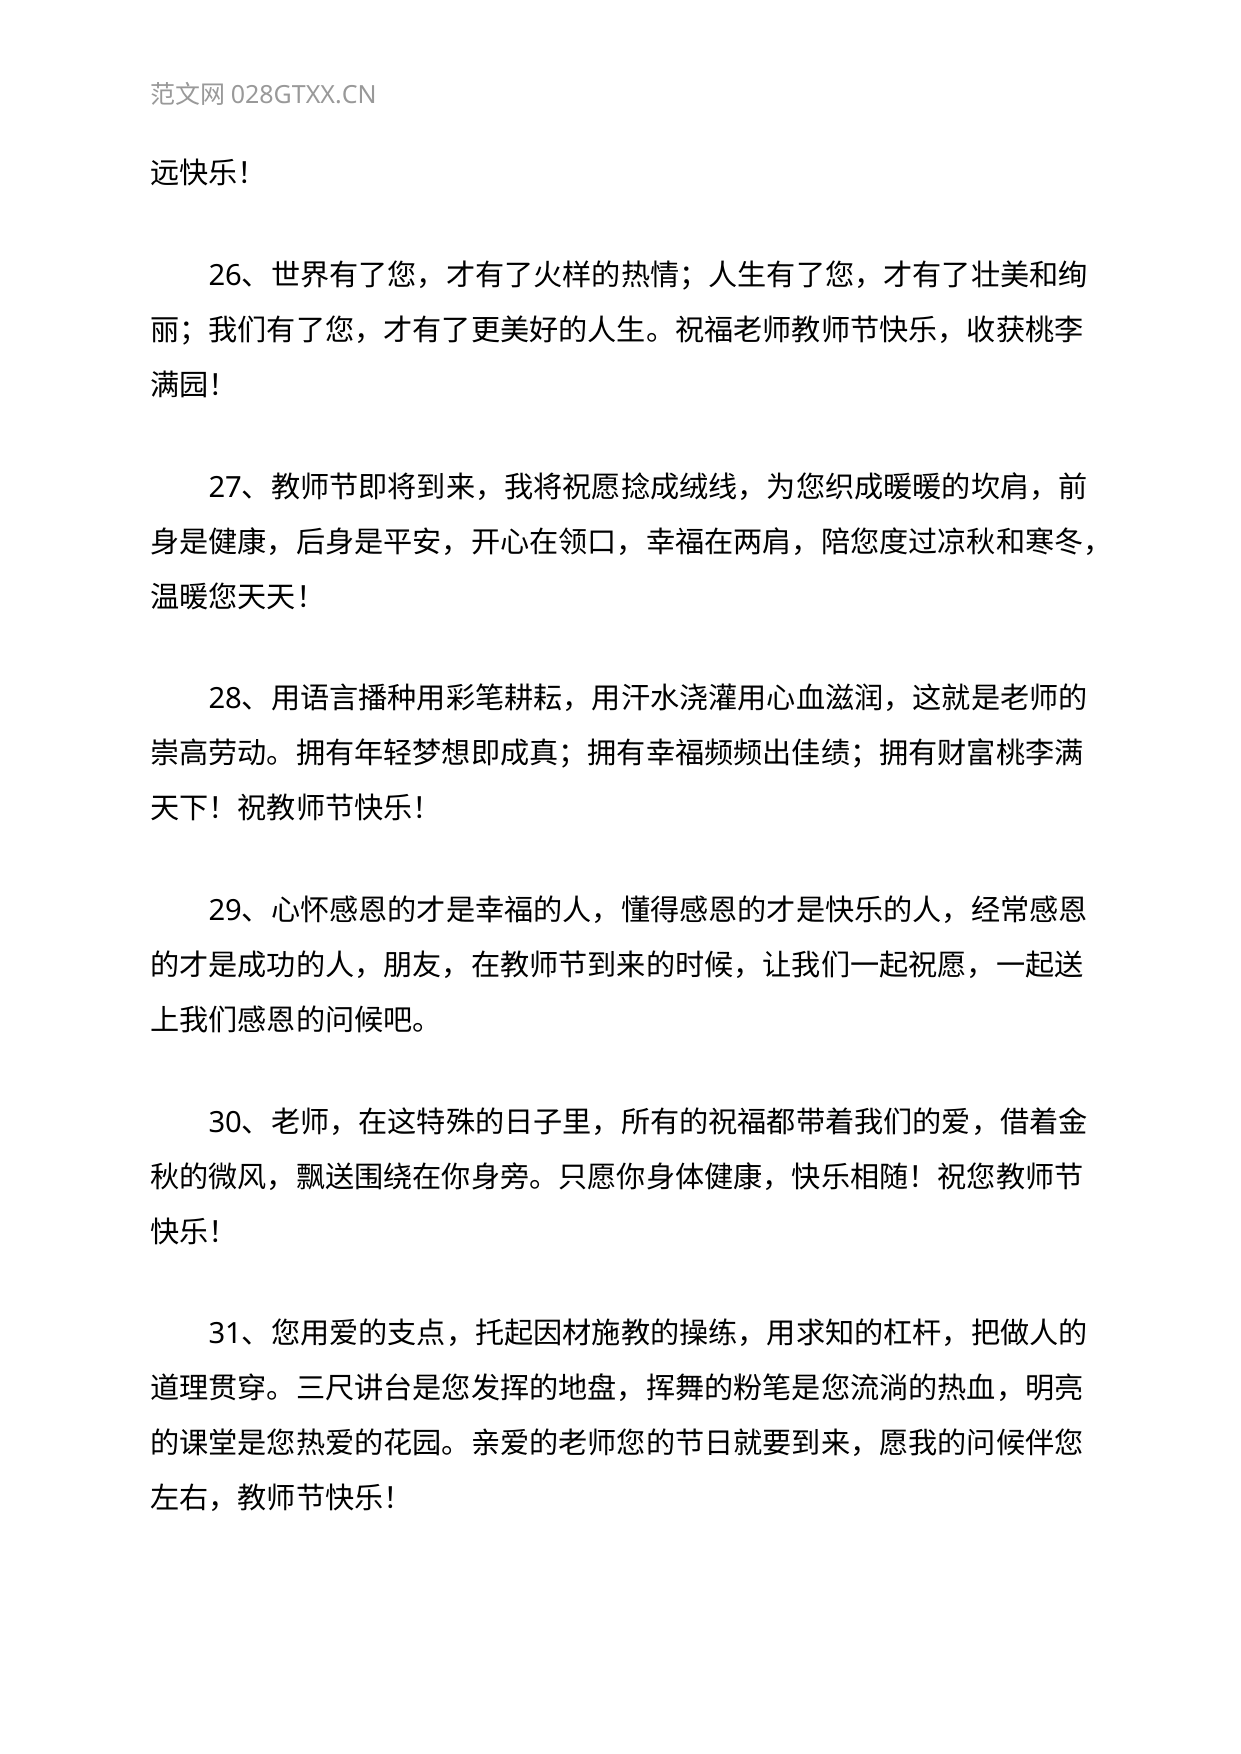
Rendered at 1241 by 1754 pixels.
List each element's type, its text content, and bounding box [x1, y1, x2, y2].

text 29、心怀感恩的才是幸福的人，懂得感恩的才是快乐的人，经常感恩的才是成功的人，朋友，在教师节到来的时候，让我们一起祝愿，一起送上我们感恩的问候吧。 [150, 887, 1090, 1039]
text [150, 150, 1090, 192]
text 26、世界有了您，才有了火样的热情；人生有了您，才有了壮美和绚丽；我们有了您，才有了更美好的人生。祝福老师教师节快乐，收获桃李满园！ [150, 252, 1090, 404]
text 27、教师节即将到来，我将祝愿捻成绒线，为您织成暖暖的坎肩，前身是健康，后身是平安，开心在领口，幸福在两肩，陪您度过凉秋和寒冬，温暖您天天！ [150, 463, 1090, 616]
text 28、用语言播种用彩笔耕耘，用汗水浇灌用心血滋润，这就是老师的崇高劳动。拥有年轻梦想即成真；拥有幸福频频出佳绩；拥有财富桃李满天下！祝教师节快乐！ [150, 675, 1090, 827]
text 30、老师，在这特殊的日子里，所有的祝福都带着我们的爱，借着金秋的微风，飘送围绕在你身旁。只愿你身体健康，快乐相随！祝您教师节快乐！ [150, 1098, 1090, 1251]
text 31、您用爱的支点，托起因材施教的操练，用求知的杠杆，把做人的道理贯穿。三尺讲台是您发挥的地盘，挥舞的粉笔是您流淌的热血，明亮的课堂是您热爱的花园。亲爱的老师您的节日就要到来，愿我的问候伴您左右，教师节快乐！ [150, 1310, 1090, 1517]
